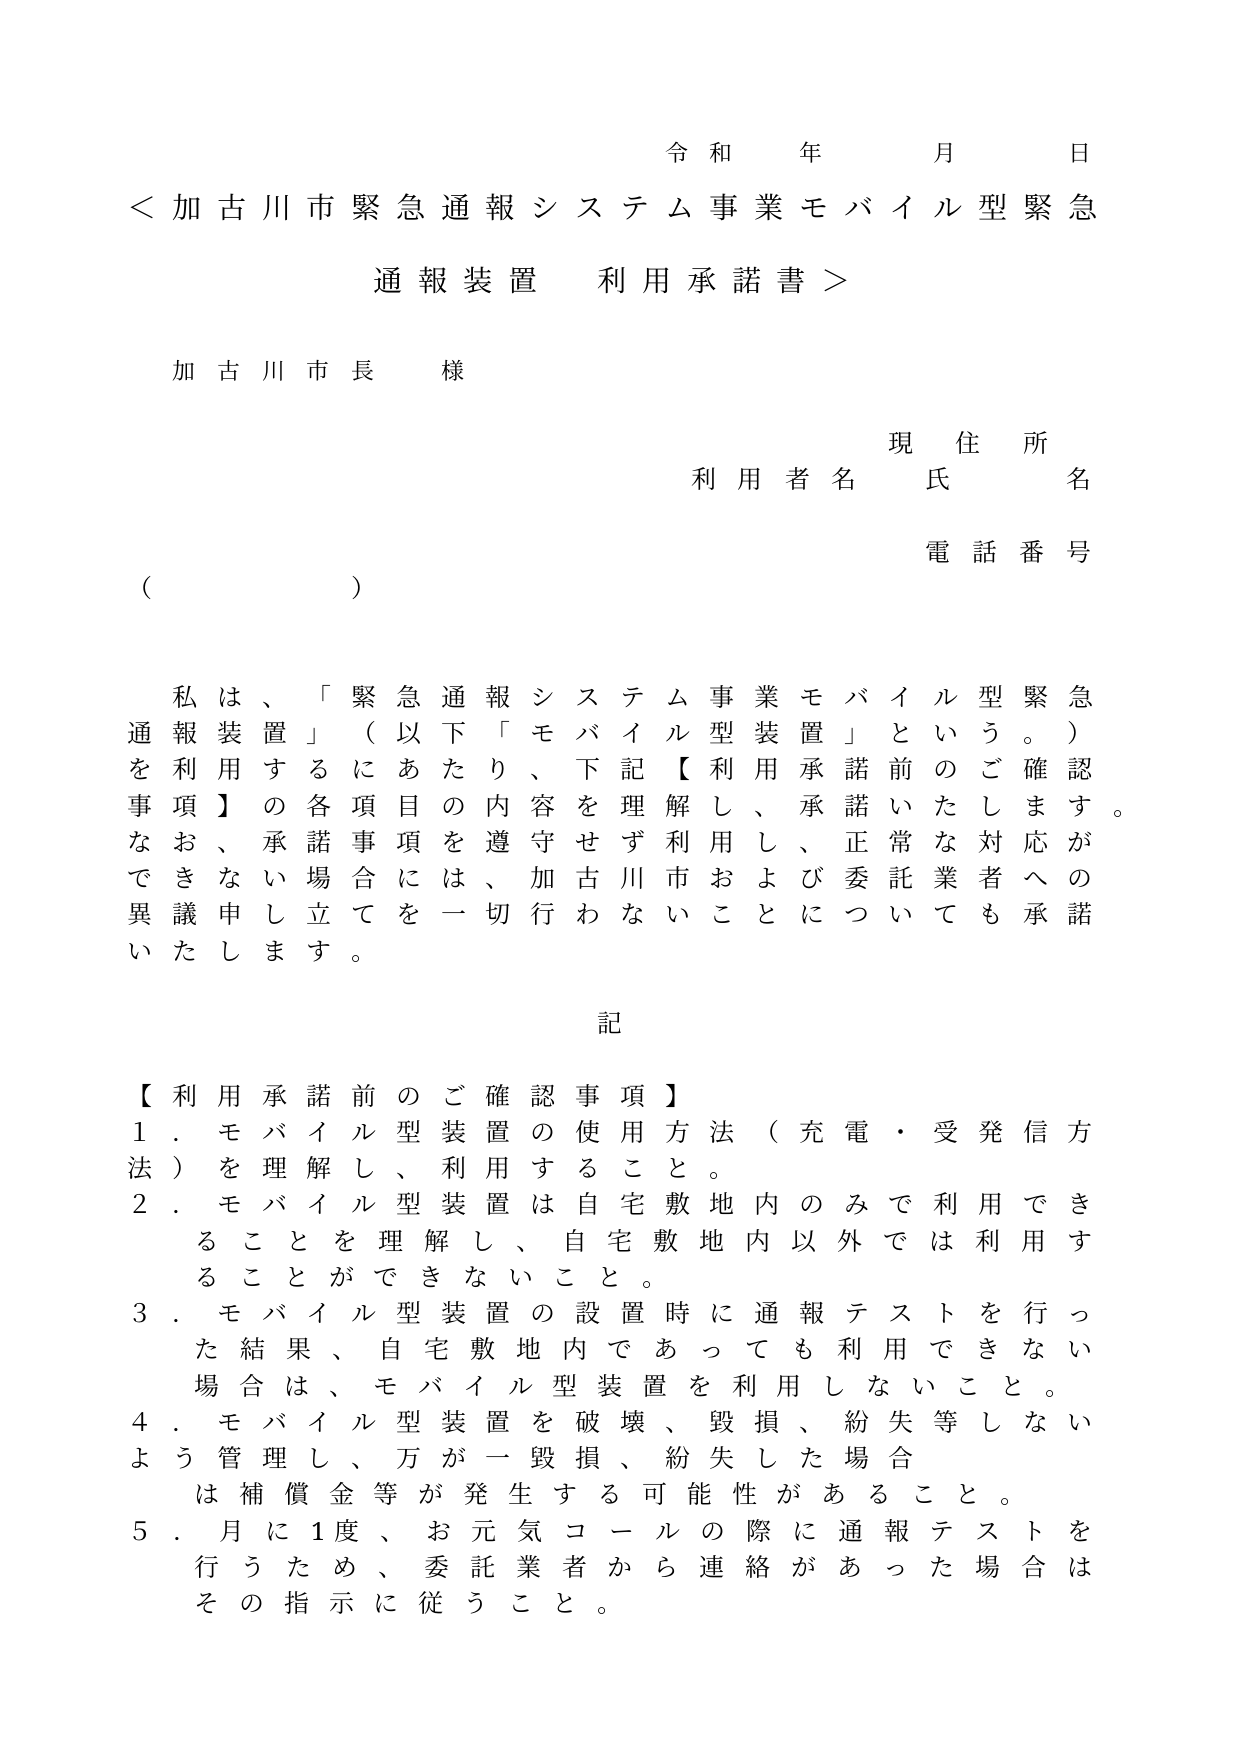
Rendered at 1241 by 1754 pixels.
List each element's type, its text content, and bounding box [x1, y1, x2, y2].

text 私は、「緊急通報システム事業モバイル型緊急通報装置」（以下「モバイル型装置」という。）を利用するにあたり、下記【利用承諾前のご確認事項】の各項目の内容を理解し、承諾いたします。なお、承諾事項を遵守せず利用し、正常な対応ができない場合には、加古川市および委託業者への異議申し立てを一切行わないことについても承諾いたします。 [127, 678, 1113, 968]
text 令和 年 月 日 [127, 134, 1113, 170]
text 【利用承諾前のご確認事項】 [127, 1076, 1113, 1113]
text ２．モバイル型装置は自宅敷地内のみで利用できることを理解し、自宅敷地内以外では利用することができないこと。 [127, 1185, 1113, 1294]
text ３．モバイル型装置の設置時に通報テストを行った結果、自宅敷地内であっても利用できない場合は、モバイル型装置を利用しないこと。 [127, 1294, 1113, 1403]
text ４．モバイル型装置を破壊、毀損、紛失等しないよう管理し、万が一毀損、紛失した場合 [127, 1403, 1113, 1475]
text １．モバイル型装置の使用方法（充電・受発信方法）を理解し、利用すること。 [127, 1113, 1113, 1185]
text ＜加古川市緊急通報システム事業モバイル型緊急通報装置 利用承諾書＞ [127, 170, 1113, 315]
subtitle 記 [127, 1004, 1113, 1040]
text ５．月に1度、お元気コールの際に通報テストを行うため、委託業者から連絡があった場合はその指示に従うこと。 [127, 1511, 1113, 1620]
text 利用者名 氏 名 [127, 460, 1113, 533]
text は補償金等が発生する可能性があること。 [127, 1475, 1113, 1511]
text 現 住 所 [127, 424, 1113, 460]
text 電話番号 （ ） [127, 533, 1113, 605]
text 加古川市長 様 [127, 351, 1113, 388]
